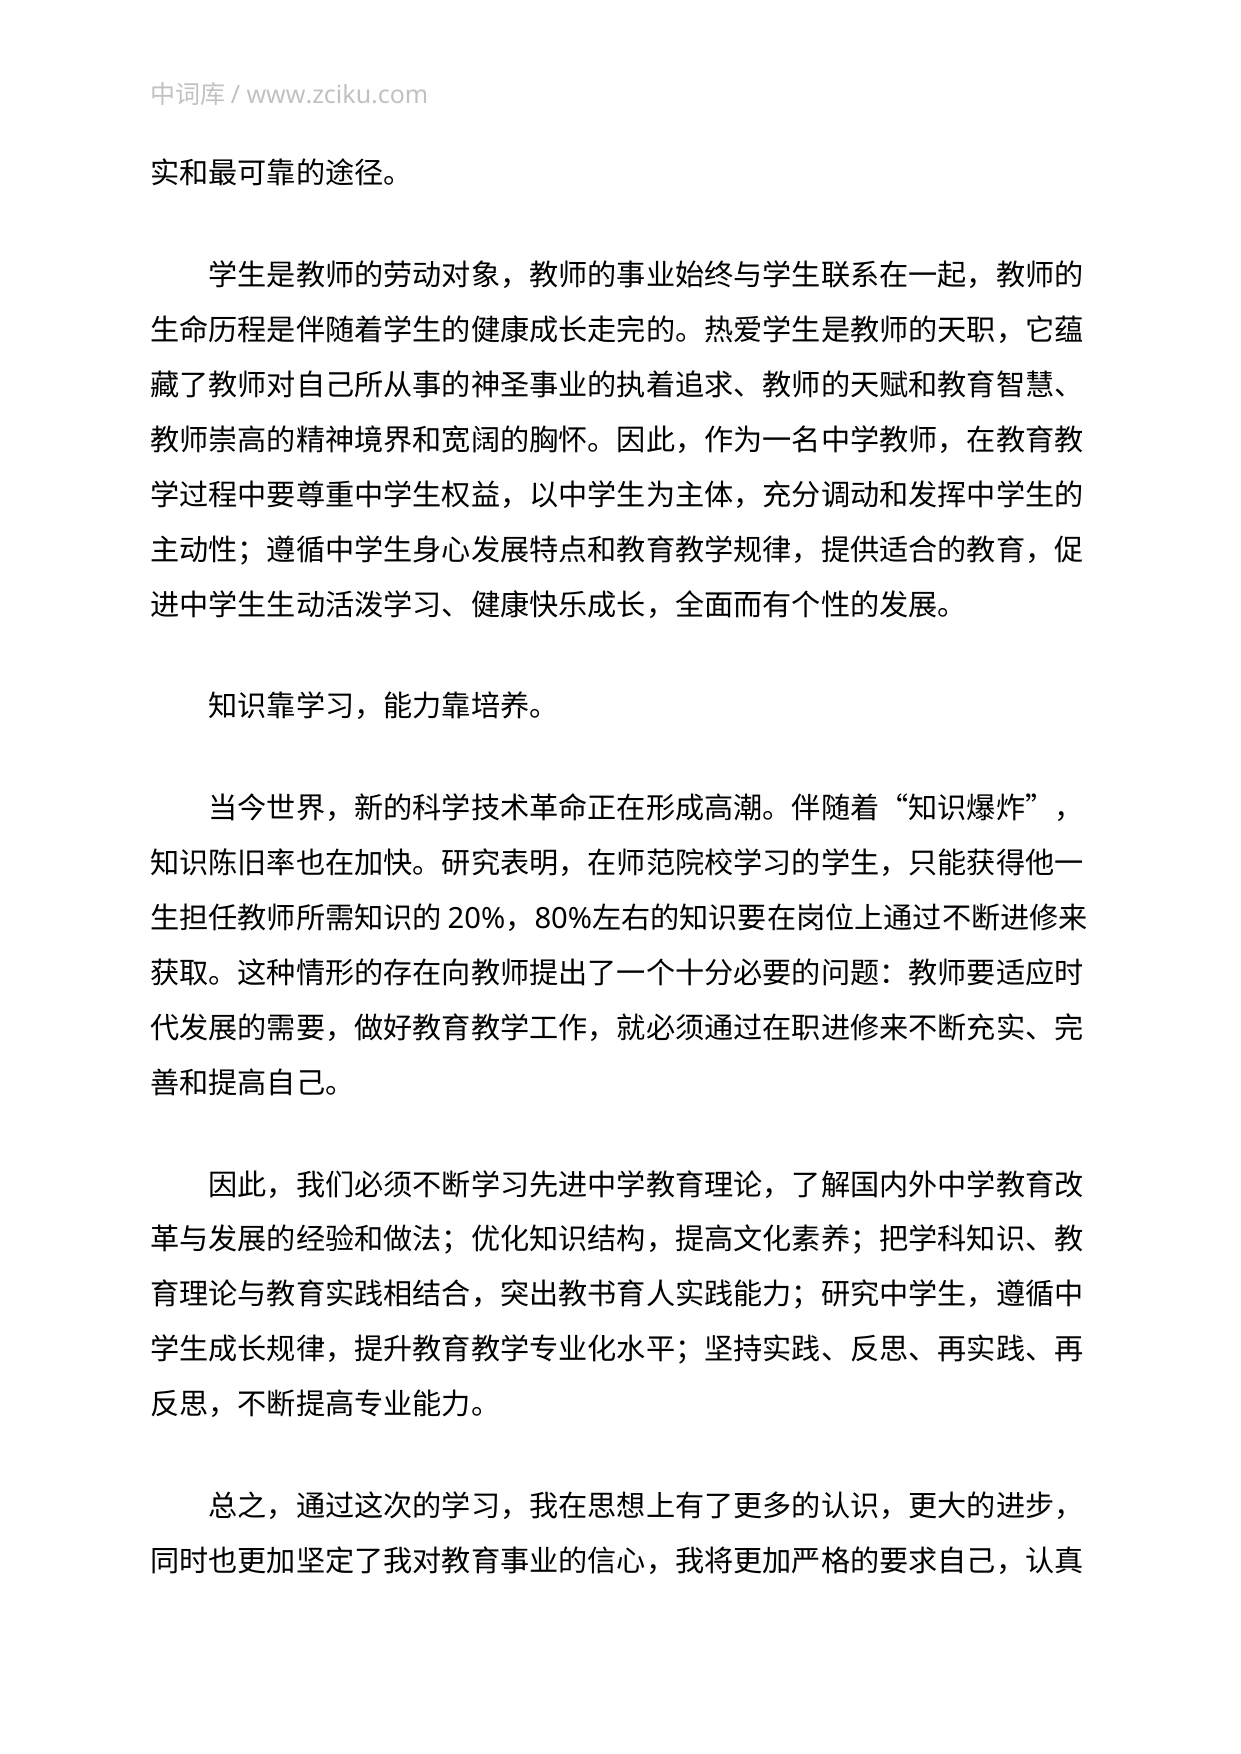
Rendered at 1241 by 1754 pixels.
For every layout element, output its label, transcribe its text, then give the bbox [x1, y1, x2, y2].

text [150, 150, 1090, 192]
text 知识靠学习，能力靠培养。 [150, 683, 1090, 725]
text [150, 1482, 1090, 1579]
text 因此，我们必须不断学习先进中学教育理论，了解国内外中学教育改革与发展的经验和做法；优化知识结构，提高文化素养；把学科知识、教育理论与教育实践相结合，突出教书育人实践能力；研究中学生，遵循中学生成长规律，提升教育教学专业化水平；坚持实践、反思、再实践、再反思，不断提高专业能力。 [150, 1161, 1090, 1423]
text 学生是教师的劳动对象，教师的事业始终与学生联系在一起，教师的生命历程是伴随着学生的健康成长走完的。热爱学生是教师的天职，它蕴藏了教师对自己所从事的神圣事业的执着追求、教师的天赋和教育智慧、教师崇高的精神境界和宽阔的胸怀。因此，作为一名中学教师，在教育教学过程中要尊重中学生权益，以中学生为主体，充分调动和发挥中学生的主动性；遵循中学生身心发展特点和教育教学规律，提供适合的教育，促进中学生生动活泼学习、健康快乐成长，全面而有个性的发展。 [150, 252, 1090, 623]
text 当今世界，新的科学技术革命正在形成高潮。伴随着“知识爆炸”，知识陈旧率也在加快。研究表明，在师范院校学习的学生，只能获得他一生担任教师所需知识的20%，80%左右的知识要在岗位上通过不断进修来获取。这种情形的存在向教师提出了一个十分必要的问题：教师要适应时代发展的需要，做好教育教学工作，就必须通过在职进修来不断充实、完善和提高自己。 [150, 785, 1090, 1102]
